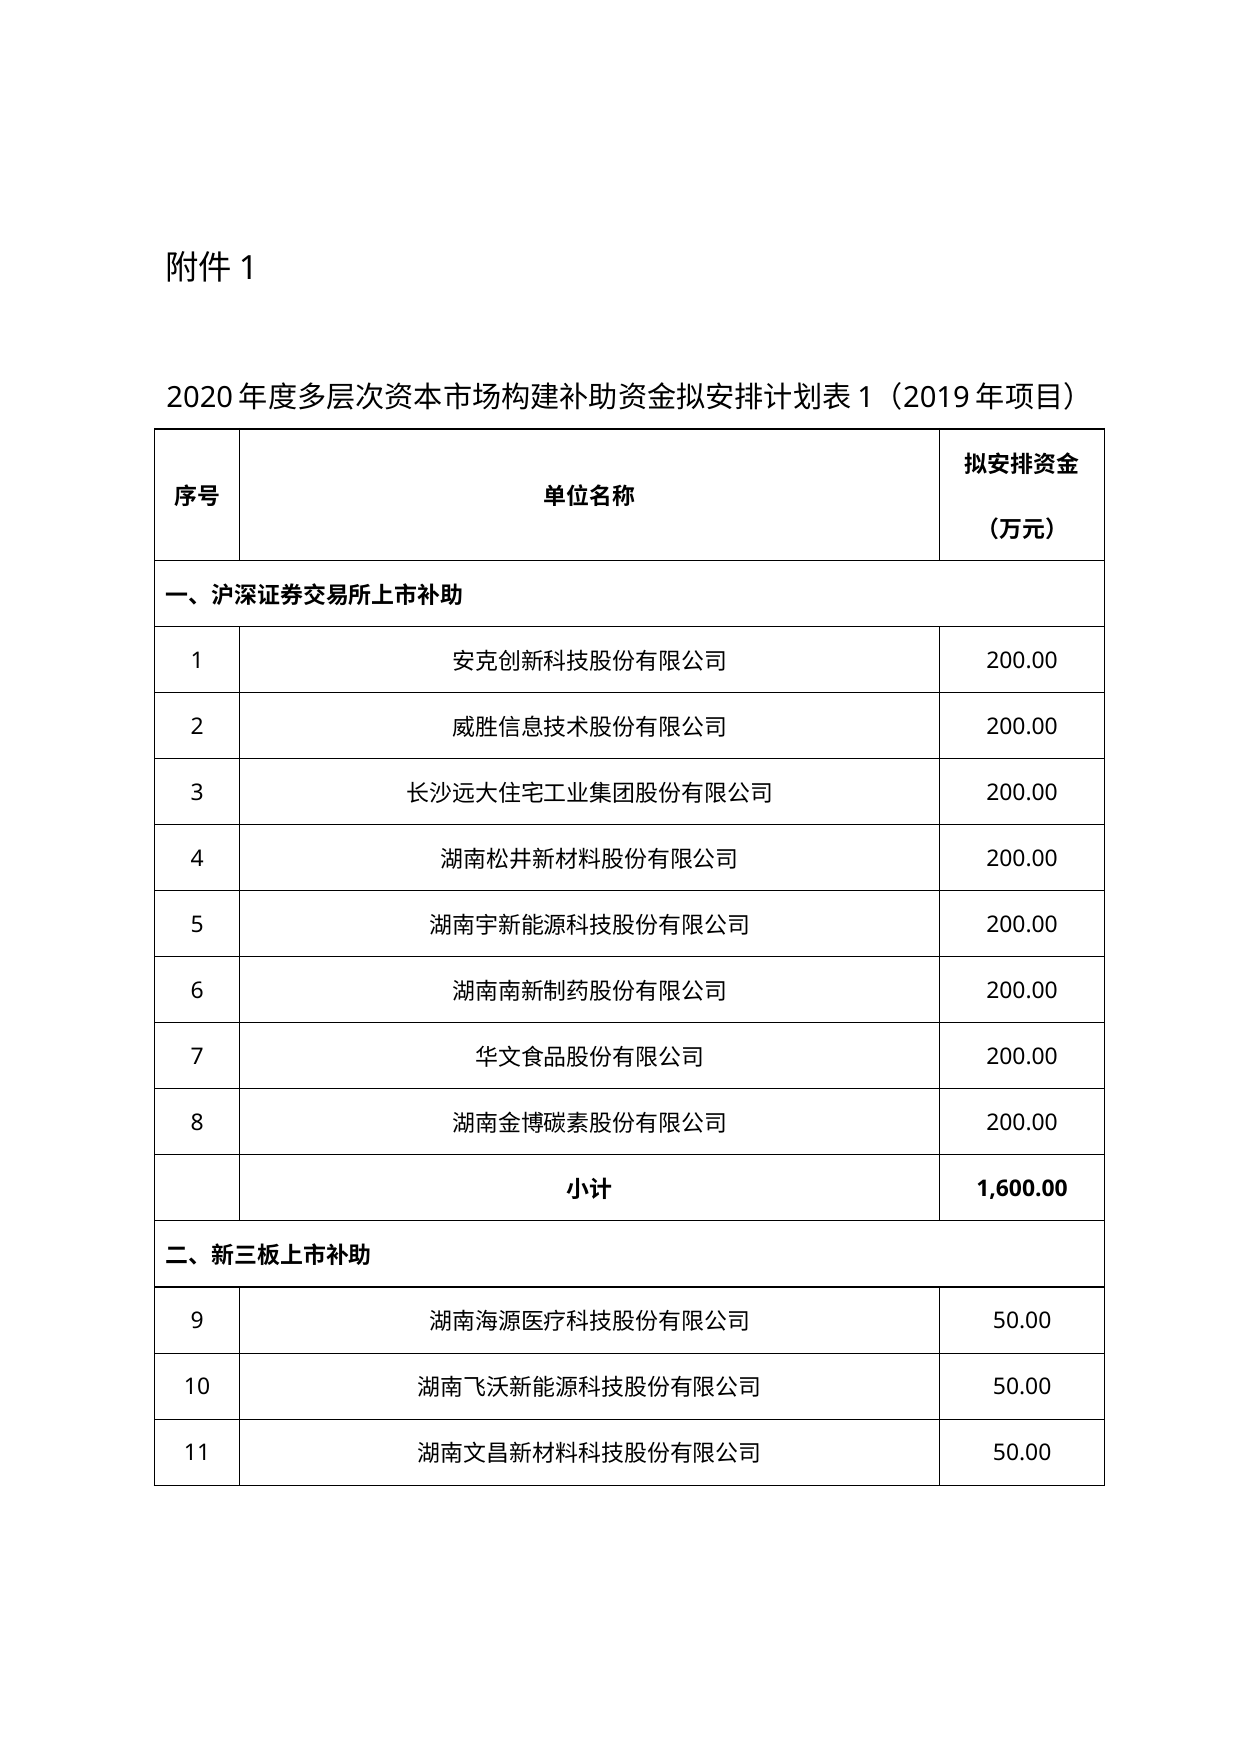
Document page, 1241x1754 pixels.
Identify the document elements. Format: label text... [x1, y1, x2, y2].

table_cell 200.00 [940, 891, 1104, 956]
table_cell 一、沪深证券交易所上市补助 [155, 561, 1104, 626]
table_cell 50.00 [940, 1288, 1104, 1352]
table_cell 50.00 [940, 1354, 1104, 1418]
table_cell 200.00 [940, 1089, 1104, 1154]
table_cell 湖南宇新能源科技股份有限公司 [240, 891, 939, 956]
table_cell 单位名称 [240, 430, 939, 560]
table_cell 长沙远大住宅工业集团股份有限公司 [240, 759, 939, 824]
table_cell 二、新三板上市补助 [155, 1221, 1104, 1286]
table_cell 湖南飞沃新能源科技股份有限公司 [240, 1354, 939, 1418]
table_cell 华文食品股份有限公司 [240, 1023, 939, 1088]
table_cell 200.00 [940, 957, 1104, 1022]
table_cell 200.00 [940, 627, 1104, 692]
table_cell 4 [155, 825, 239, 890]
table_cell 200.00 [940, 759, 1104, 824]
table_cell 200.00 [940, 825, 1104, 890]
table_cell 9 [155, 1288, 239, 1352]
table_cell 2 [155, 693, 239, 758]
text 附件1 [165, 233, 1087, 298]
table_cell [155, 1155, 239, 1220]
table_cell 7 [155, 1023, 239, 1088]
table_cell 安克创新科技股份有限公司 [240, 627, 939, 692]
table_cell 3 [155, 759, 239, 824]
table_cell 湖南南新制药股份有限公司 [240, 957, 939, 1022]
table_cell 1,600.00 [940, 1155, 1104, 1220]
table_cell 50.00 [940, 1420, 1104, 1484]
table_cell 5 [155, 891, 239, 956]
table_header 2020年度多层次资本市场构建补助资金拟安排计划表1（2019年项目） [154, 363, 1104, 428]
table_cell 200.00 [940, 1023, 1104, 1088]
table_cell 200.00 [940, 693, 1104, 758]
table_cell 湖南文昌新材料科技股份有限公司 [240, 1420, 939, 1484]
table_cell 11 [155, 1420, 239, 1484]
table_cell 湖南金博碳素股份有限公司 [240, 1089, 939, 1154]
table_cell 8 [155, 1089, 239, 1154]
table_cell 序号 [155, 430, 239, 560]
table_cell 拟安排资金（万元） [940, 430, 1104, 560]
table_cell 10 [155, 1354, 239, 1418]
table_cell 6 [155, 957, 239, 1022]
table_cell 湖南海源医疗科技股份有限公司 [240, 1288, 939, 1352]
table_cell 威胜信息技术股份有限公司 [240, 693, 939, 758]
table_cell 小计 [240, 1155, 939, 1220]
table_cell 1 [155, 627, 239, 692]
table_cell 湖南松井新材料股份有限公司 [240, 825, 939, 890]
